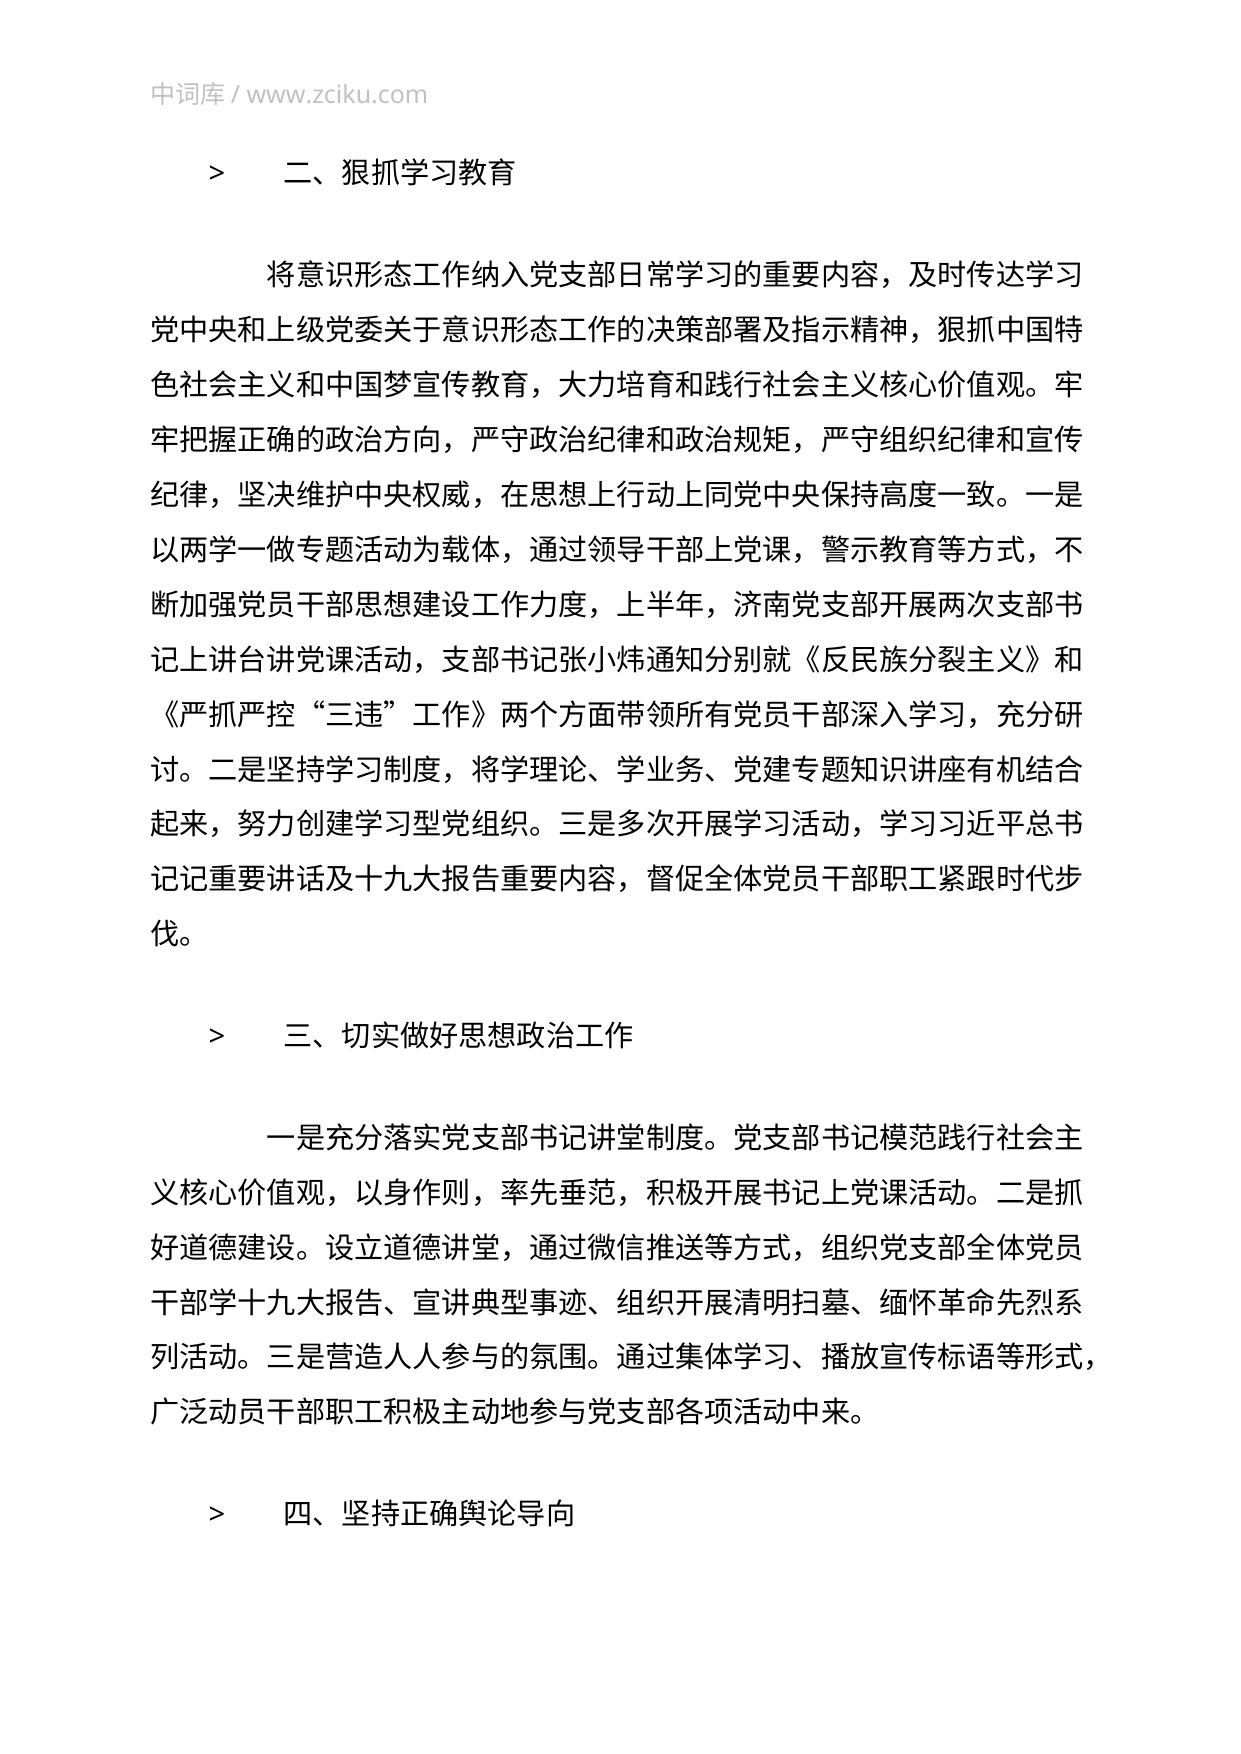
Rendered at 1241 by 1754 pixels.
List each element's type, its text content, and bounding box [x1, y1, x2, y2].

text 一是充分落实党支部书记讲堂制度。党支部书记模范践行社会主义核心价值观，以身作则，率先垂范，积极开展书记上党课活动。二是抓好道德建设。设立道德讲堂，通过微信推送等方式，组织党支部全体党员干部学十九大报告、宣讲典型事迹、组织开展清明扫墓、缅怀革命先烈系列活动。三是营造人人参与的氛围。通过集体学习、播放宣传标语等形式，广泛动员干部职工积极主动地参与党支部各项活动中来。 [150, 1114, 1090, 1431]
text 将意识形态工作纳入党支部日常学习的重要内容，及时传达学习党中央和上级党委关于意识形态工作的决策部署及指示精神，狠抓中国特色社会主义和中国梦宣传教育，大力培育和践行社会主义核心价值观。牢牢把握正确的政治方向，严守政治纪律和政治规矩，严守组织纪律和宣传纪律，坚决维护中央权威，在思想上行动上同党中央保持高度一致。一是以两学一做专题活动为载体，通过领导干部上党课，警示教育等方式，不断加强党员干部思想建设工作力度，上半年，济南党支部开展两次支部书记上讲台讲党课活动，支部书记张小炜通知分别就《反民族分裂主义》和《严抓严控“三违”工作》两个方面带领所有党员干部深入学习，充分研讨。二是坚持学习制度，将学理论、学业务、党建专题知识讲座有机结合起来，努力创建学习型党组织。三是多次开展学习活动，学习习近平总书记记重要讲话及十九大报告重要内容，督促全体党员干部职工紧跟时代步伐。 [150, 252, 1090, 953]
text > 二、狠抓学习教育 [150, 150, 1090, 192]
text > 三、切实做好思想政治工作 [150, 1012, 1090, 1055]
text > 四、坚持正确舆论导向 [150, 1491, 1090, 1533]
